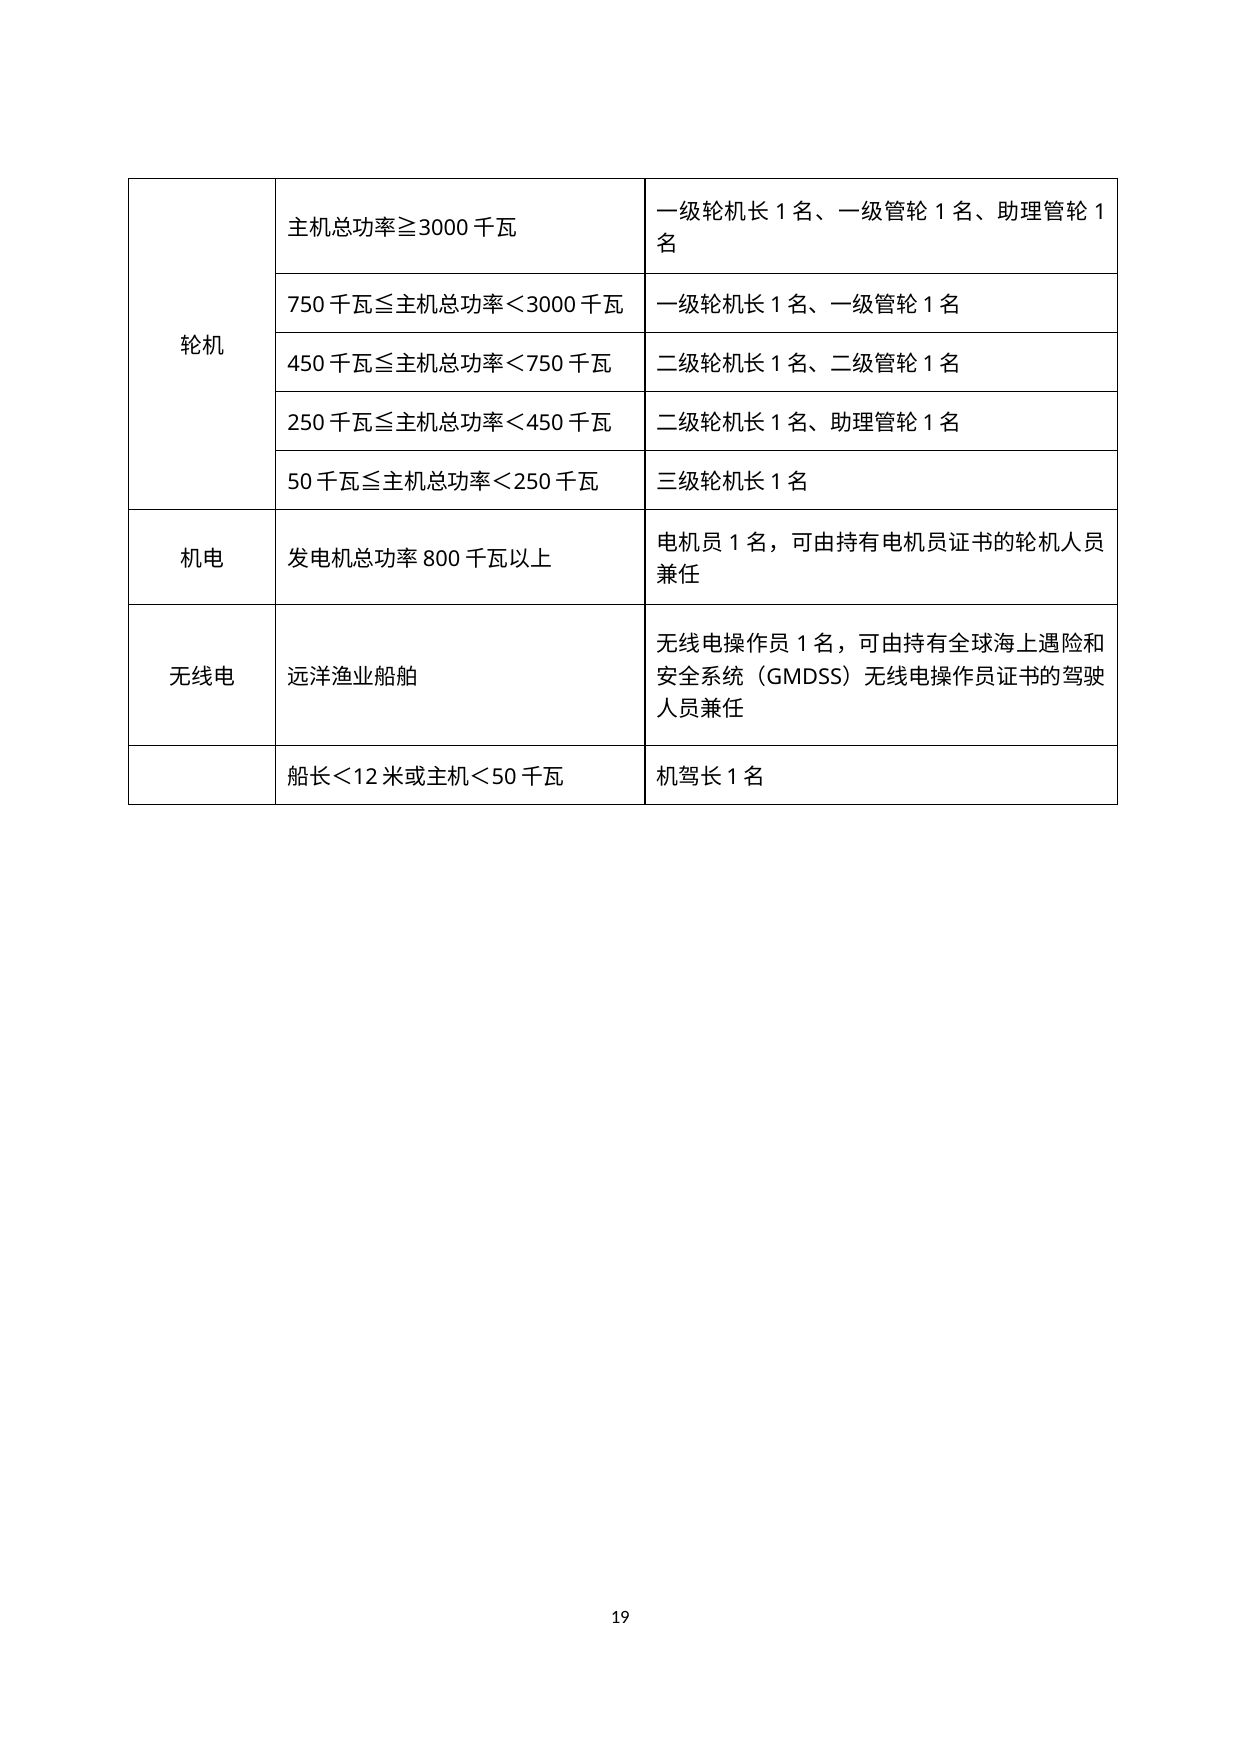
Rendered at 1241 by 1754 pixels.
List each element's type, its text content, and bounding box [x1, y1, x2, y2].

table_cell 船长＜12米或主机＜50千瓦 [276, 746, 644, 804]
table_cell 无线电操作员1名，可由持有全球海上遇险和安全系统（GMDSS）无线电操作员证书的驾驶人员兼任 [646, 605, 1117, 745]
table_cell 发电机总功率800千瓦以上 [276, 510, 644, 603]
table_cell 轮机 [129, 179, 275, 509]
table_cell 一级轮机长1名、一级管轮1名 [646, 274, 1117, 332]
table_cell 450千瓦≦主机总功率＜750千瓦 [276, 333, 644, 391]
table_cell 一级轮机长1名、一级管轮1名、助理管轮1名 [646, 179, 1117, 273]
table_cell 主机总功率≧3000千瓦 [276, 179, 644, 273]
table_cell 无线电 [129, 605, 275, 745]
table_cell 机驾长1名 [646, 746, 1117, 804]
table_cell 远洋渔业船舶 [276, 605, 644, 745]
table_cell 二级轮机长1名、助理管轮1名 [646, 392, 1117, 450]
table_cell 二级轮机长1名、二级管轮1名 [646, 333, 1117, 391]
table_cell 机电 [129, 510, 275, 603]
table_cell 三级轮机长1名 [646, 451, 1117, 509]
table_cell 电机员1名，可由持有电机员证书的轮机人员兼任 [646, 510, 1117, 603]
table_cell [129, 746, 275, 804]
table_cell 250千瓦≦主机总功率＜450千瓦 [276, 392, 644, 450]
table_cell 50千瓦≦主机总功率＜250千瓦 [276, 451, 644, 509]
table_cell 750千瓦≦主机总功率＜3000千瓦 [276, 274, 644, 332]
